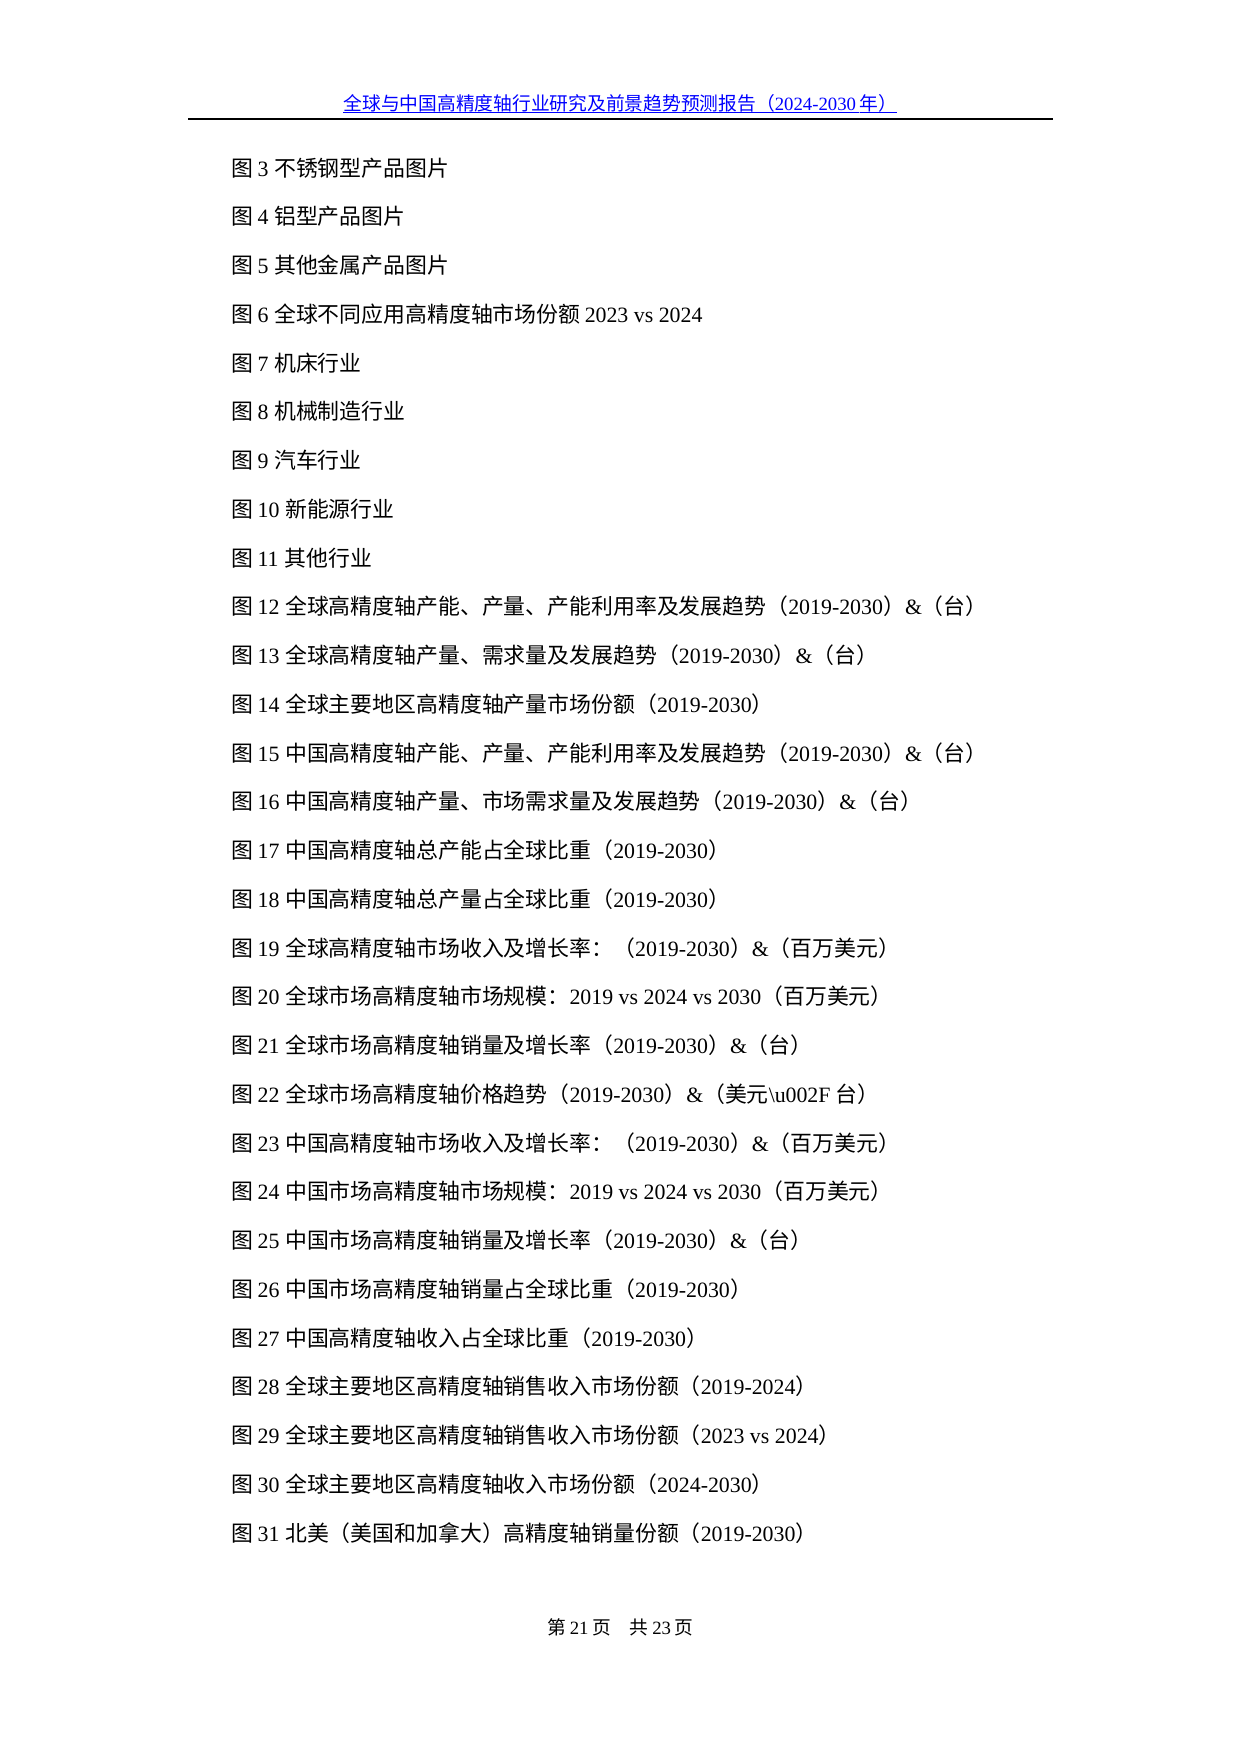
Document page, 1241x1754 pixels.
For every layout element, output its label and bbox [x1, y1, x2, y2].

text [187, 150, 1053, 1548]
